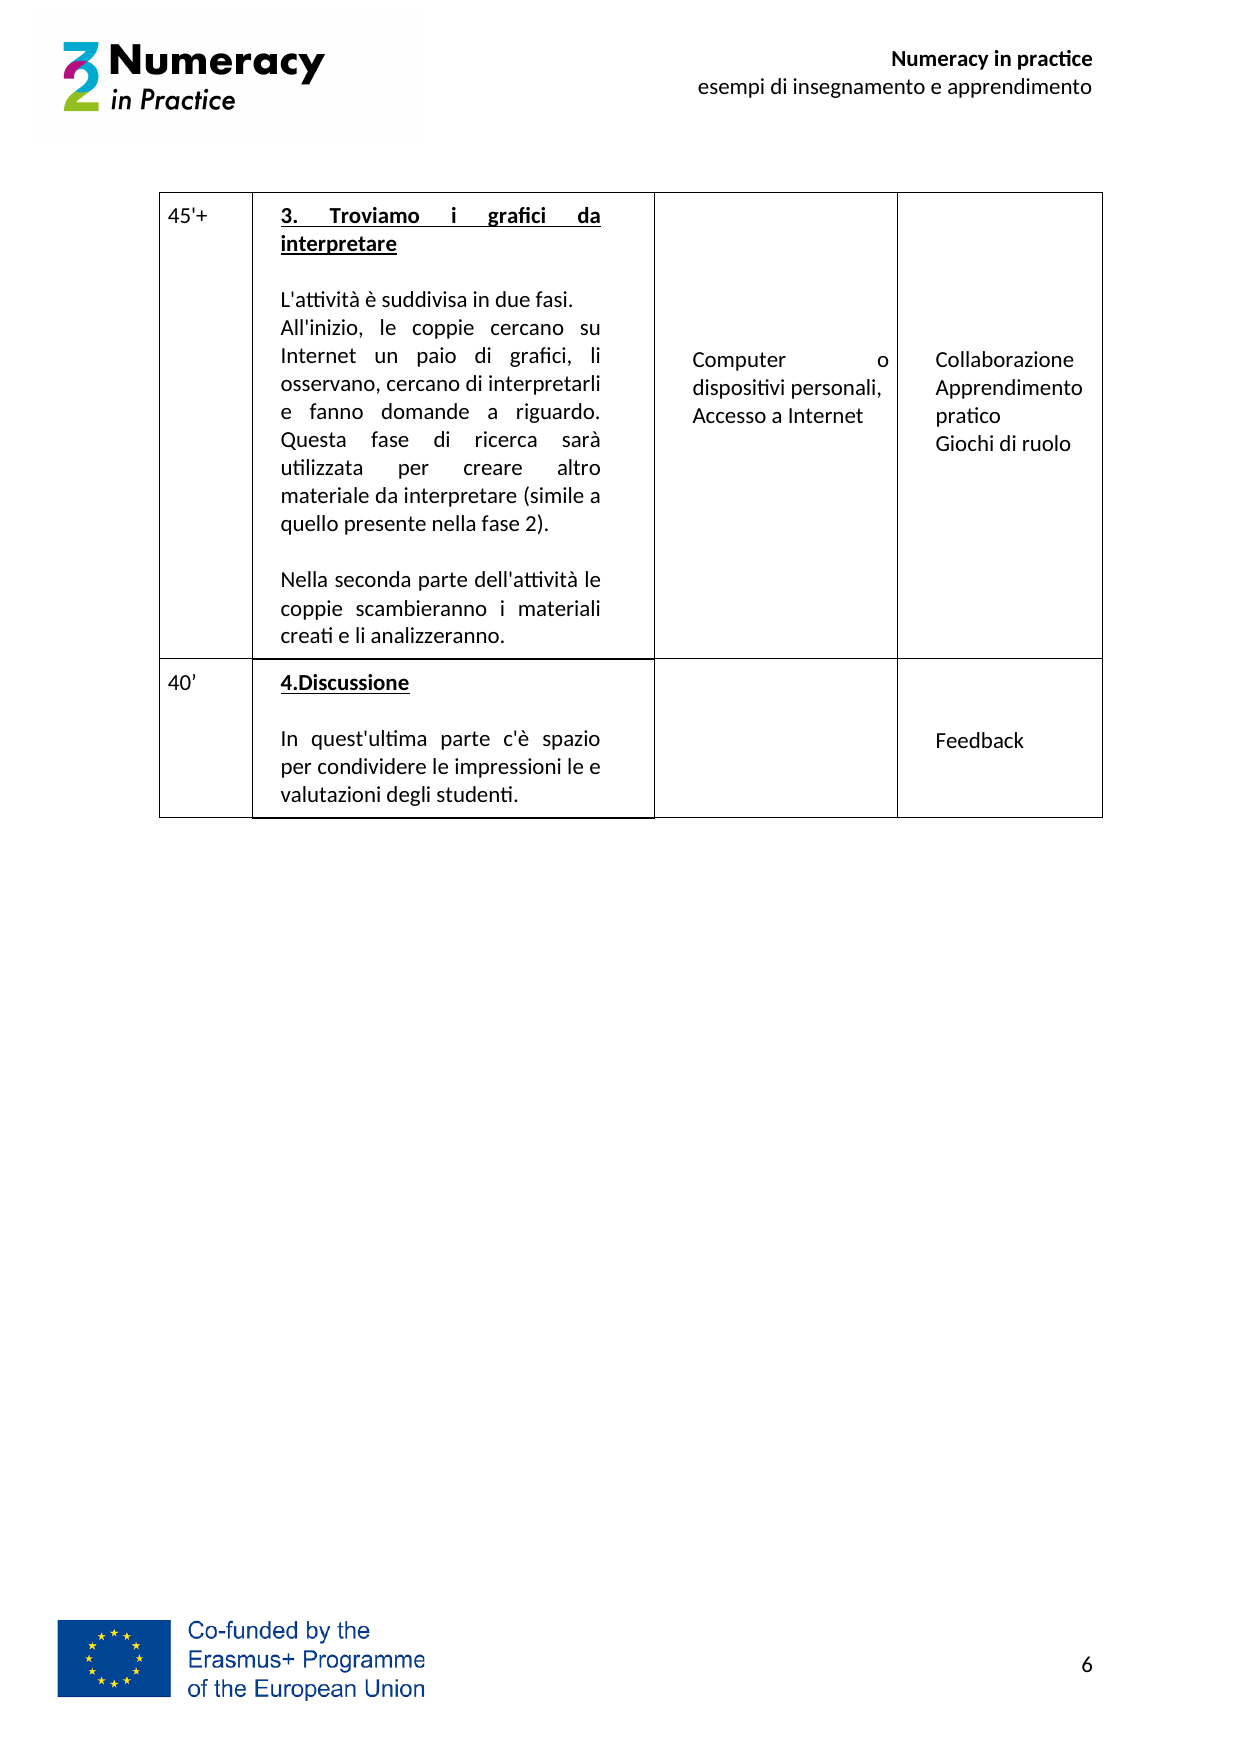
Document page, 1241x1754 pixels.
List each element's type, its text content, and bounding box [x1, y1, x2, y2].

table_cell Feedback [898, 659, 1102, 817]
table_cell Collaborazione Apprendimento pratico Giochi di ruolo [898, 193, 1102, 658]
table_cell 3. Troviamo i grafici da interpretare L'attività è suddivisa in due fasi. All'inizio, le coppie cercano su Internet un paio di grafici, li osservano, cercano di interpretarli e fanno domande a riguardo. Questa fase di ricerca sarà utilizzata per creare altro materiale da interpretare (simile a quello presente nella fase 2). Nella seconda parte dell'attività le coppie scambieranno i materiali creati e li analizzeranno. [253, 193, 654, 658]
picture [32, 11, 426, 142]
table_cell 4.Discussione In quest'ultima parte c'è spazio per condividere le impressioni le e valutazioni degli studenti. [253, 660, 654, 817]
table_cell 45'+ [160, 193, 252, 658]
picture [57, 1620, 425, 1701]
table_cell Computer o dispositivi personali, Accesso a Internet [655, 193, 897, 658]
table_cell 40’ [160, 659, 252, 817]
table_cell [655, 659, 897, 817]
